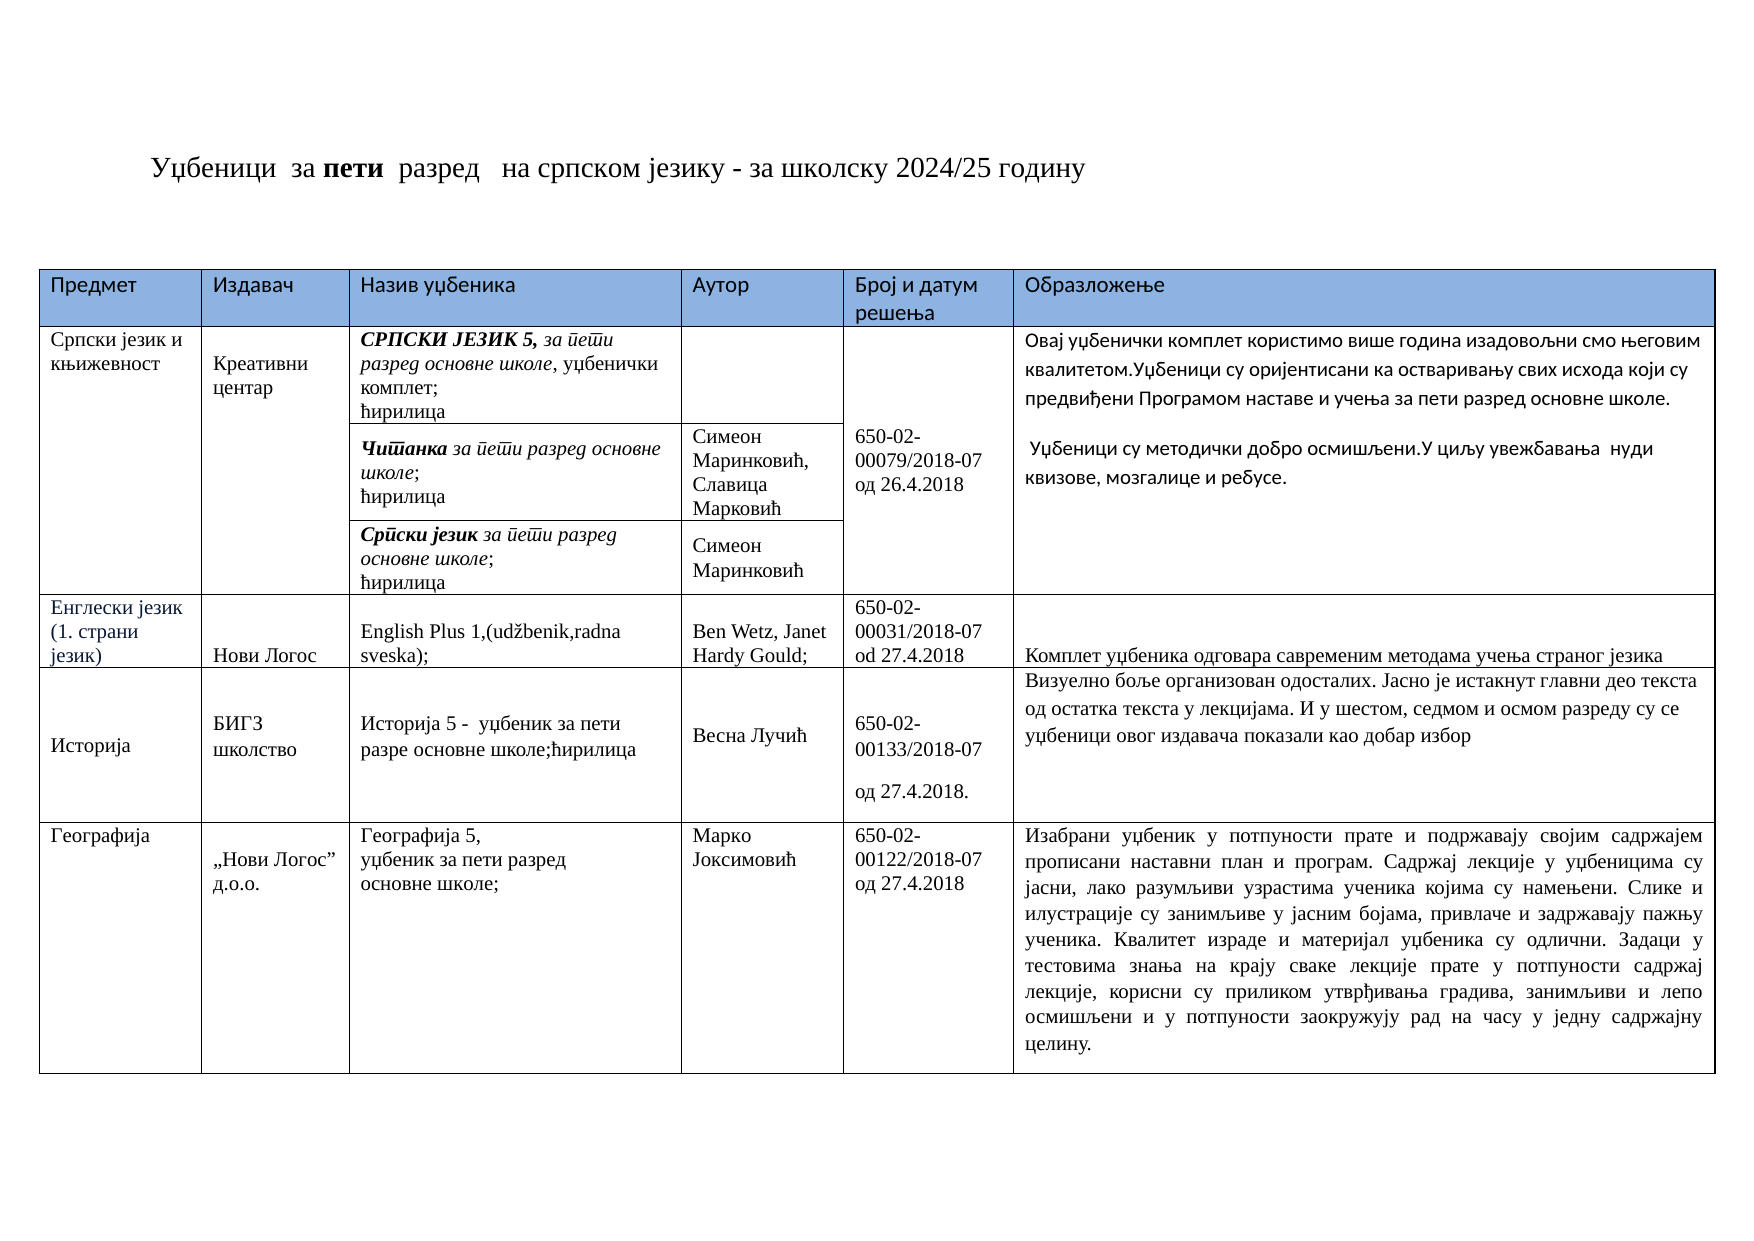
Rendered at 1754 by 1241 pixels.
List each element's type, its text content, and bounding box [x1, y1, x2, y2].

table_cell Комплет уџбеника одговара савременим методама учења страног језика [1014, 595, 1714, 667]
table_cell 650-02-00031/2018-07 od 27.4.2018 [844, 595, 1013, 667]
table_cell Енглески језик (1. страни језик) [40, 595, 201, 667]
table_cell Креативни центар [202, 327, 349, 594]
table_cell 650-02-00133/2018-07 од 27.4.2018. [844, 668, 1013, 822]
table_cell Весна Лучић [682, 668, 843, 822]
table_cell Симеон Маринковић, Славица Марковић [682, 424, 843, 520]
table_cell „Нови Логос” д.о.о. [202, 823, 349, 1073]
text Уџбеници за пети разред на српском језику - за школску 2024/25 годину [150, 150, 1604, 183]
table_cell Ben Wetz, Janet Hardy Gould; [682, 595, 843, 667]
table_cell 650-02-00079/2018-07 од 26.4.2018 [844, 327, 1013, 594]
table_header Образложење [1014, 270, 1714, 326]
table_header Број и датум решења [844, 270, 1013, 326]
table_cell Овај уџбенички комплет користимо више година изадовољни смо његовим квалитетом.Уџбеници су оријентисани ка остваривању свих исхода који су предвиђени Програмом наставе и учења за пети разред основне школе. Уџбеници су методички добро осмишљени.У циљу увежбавања нуди квизове, мозгалице и ребусе. [1014, 327, 1714, 594]
table_header Издавач [202, 270, 349, 326]
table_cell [1014, 823, 1714, 1073]
table_cell Српски језик за пети разред основне школе; ћирилица [350, 521, 681, 594]
table_cell СРПСКИ ЈЕЗИК 5, за пети разред основне школе, уџбенички комплет; ћирилица [350, 327, 681, 423]
table_cell Визуелно боље организован одосталих. Јасно је истакнут главни део текста од остатка текста у лекцијама. И у шестом, седмом и осмом разреду су се уџбеници овог издавача показали као добар избор [1014, 668, 1714, 822]
table_cell Географија [40, 823, 201, 1073]
table_cell Читанка за пети разред основне школе; ћирилица [350, 424, 681, 520]
table_cell Симеон Маринковић [682, 521, 843, 594]
table_header Назив уџбеника [350, 270, 681, 326]
table_cell Марко Јоксимовић [682, 823, 843, 1073]
table_cell Нови Логос [202, 595, 349, 667]
table_header Предмет [40, 270, 201, 326]
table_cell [844, 823, 1013, 1073]
table_cell Историја 5 - уџбеник за пети разре основне школе;ћирилица [350, 668, 681, 822]
table_cell БИГЗ школство [202, 668, 349, 822]
table_header Аутор [682, 270, 843, 326]
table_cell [350, 823, 681, 1073]
table_cell Српски језик и књижевност [40, 327, 201, 594]
table_cell English Plus 1,(udžbenik,radna sveska); [350, 595, 681, 667]
table_cell [682, 327, 843, 423]
table_cell Историја [40, 668, 201, 822]
